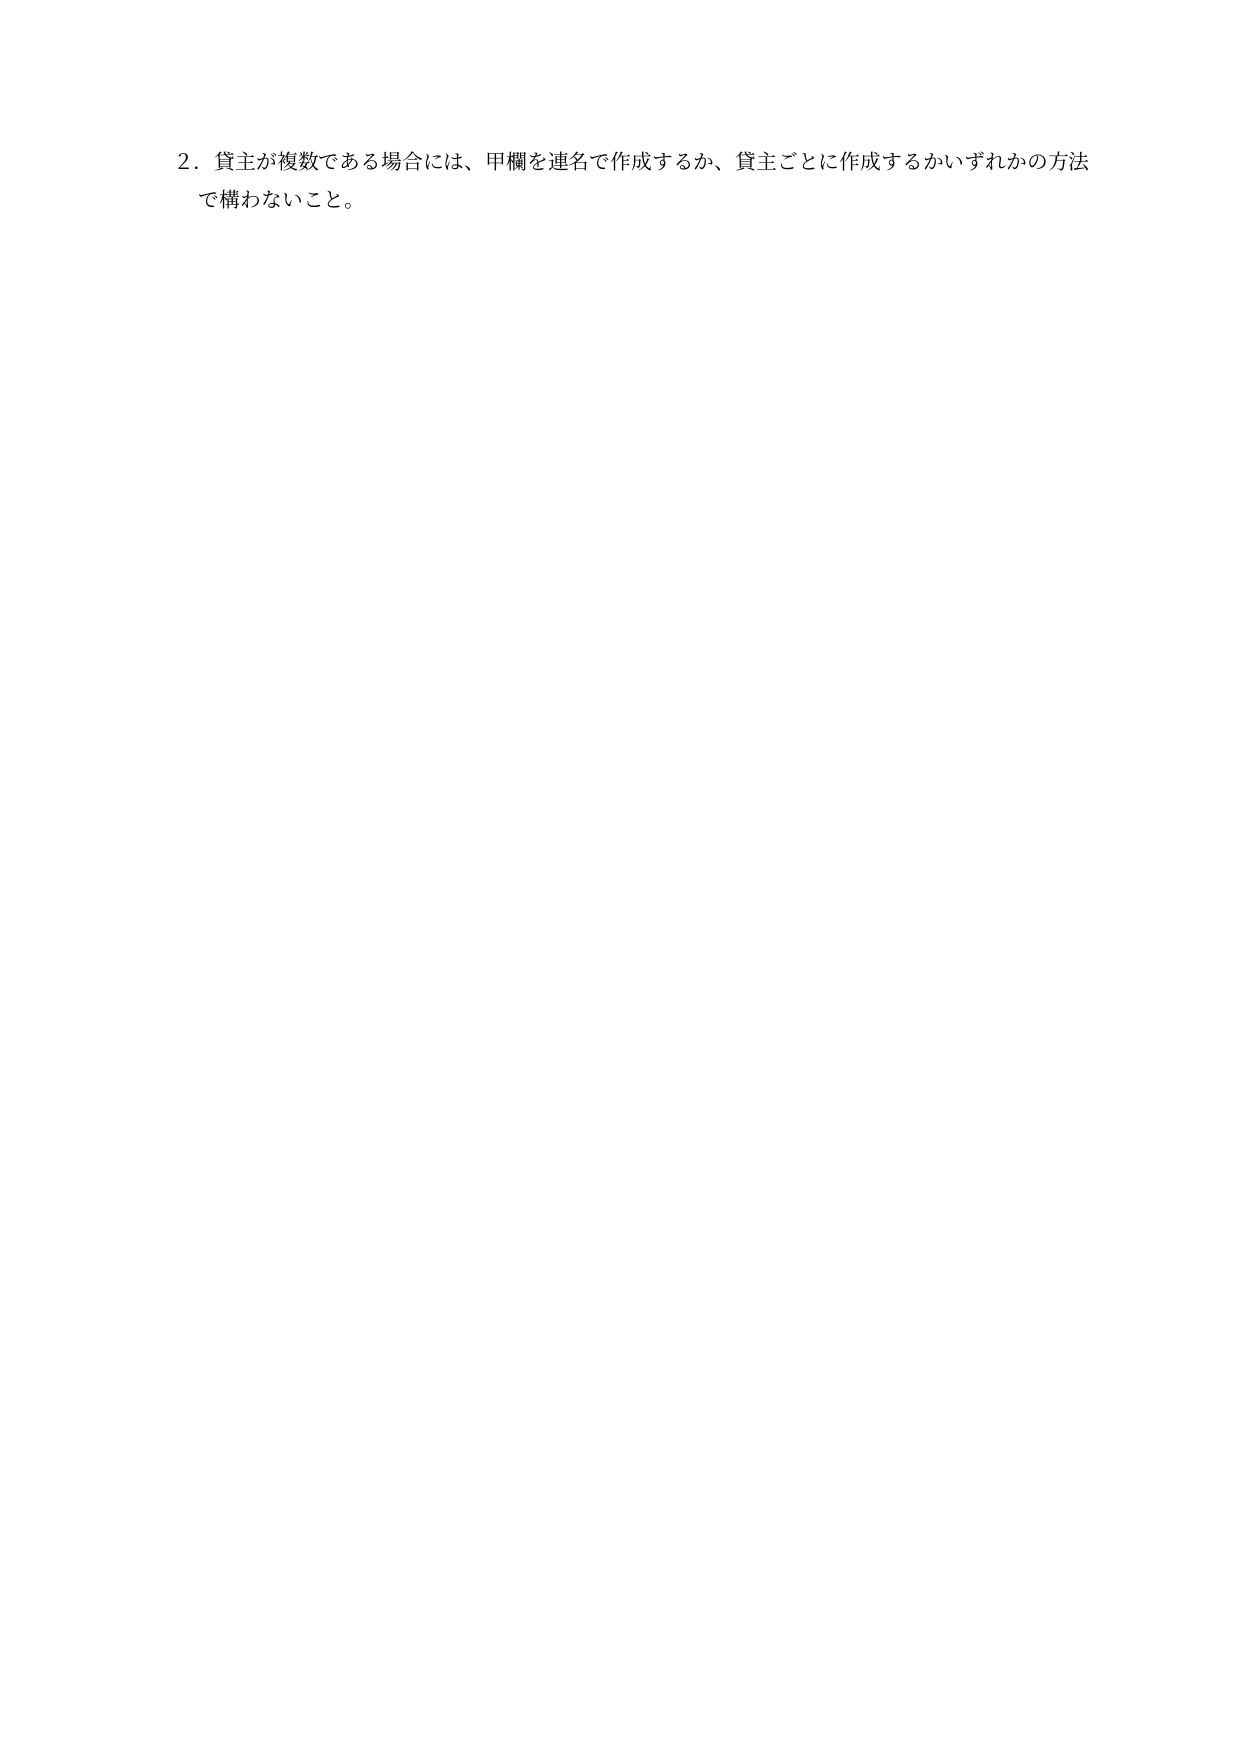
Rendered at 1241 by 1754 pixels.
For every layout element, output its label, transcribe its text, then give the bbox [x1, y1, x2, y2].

text ２．貸主が複数である場合には、甲欄を連名で作成するか、貸主ごとに作成するかいずれかの方法で構わないこと。 [173, 141, 1104, 218]
